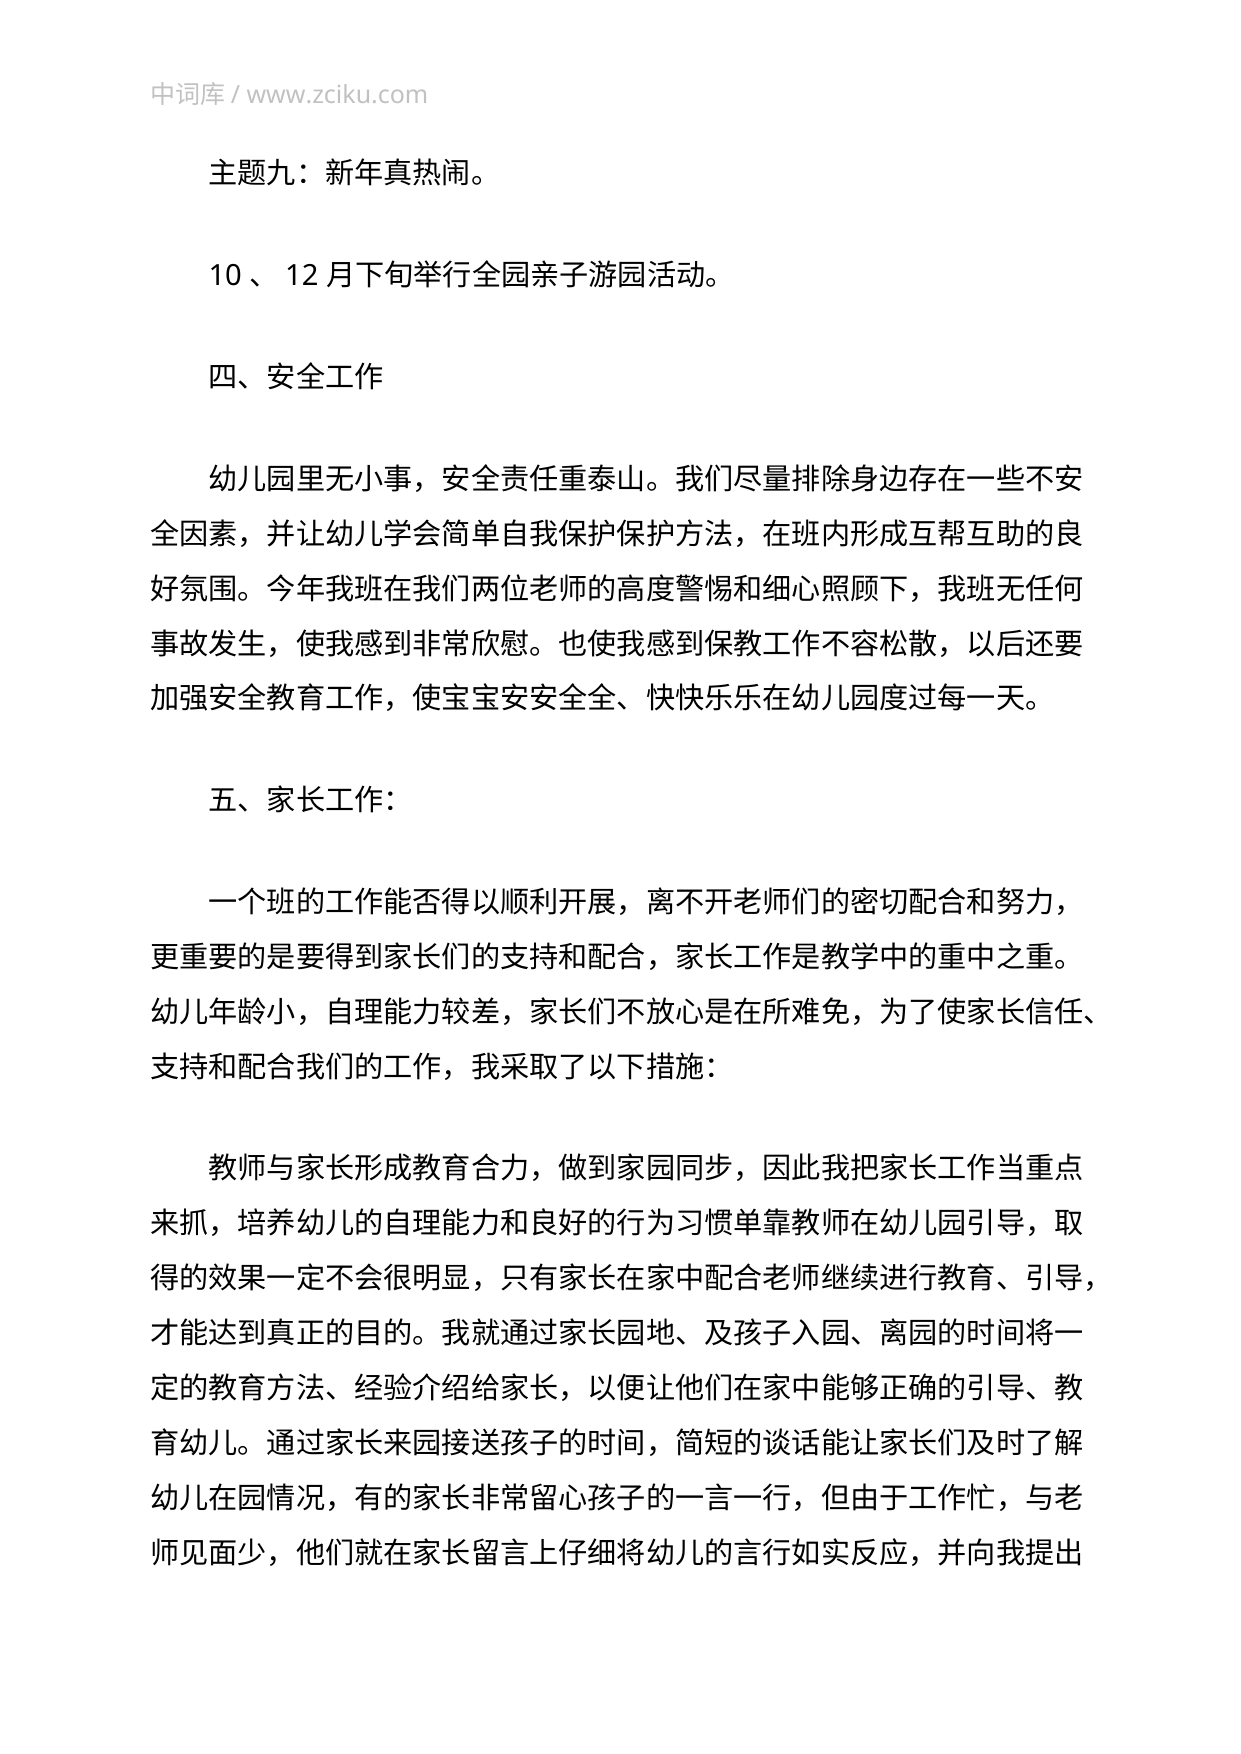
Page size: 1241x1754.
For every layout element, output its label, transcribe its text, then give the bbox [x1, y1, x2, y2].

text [150, 1145, 1090, 1572]
text 五、家长工作： [150, 777, 1090, 819]
text 主题九：新年真热闹。 [150, 150, 1090, 192]
text 10 、 12 月下旬举行全园亲子游园活动。 [150, 252, 1090, 294]
text 四、安全工作 [150, 354, 1090, 396]
text 幼儿园里无小事，安全责任重泰山。我们尽量排除身边存在一些不安全因素，并让幼儿学会简单自我保护保护方法，在班内形成互帮互助的良好氛围。今年我班在我们两位老师的高度警惕和细心照顾下，我班无任何事故发生，使我感到非常欣慰。也使我感到保教工作不容松散，以后还要加强安全教育工作，使宝宝安安全全、快快乐乐在幼儿园度过每一天。 [150, 456, 1090, 717]
text 一个班的工作能否得以顺利开展，离不开老师们的密切配合和努力，更重要的是要得到家长们的支持和配合，家长工作是教学中的重中之重。幼儿年龄小，自理能力较差，家长们不放心是在所难免，为了使家长信任、支持和配合我们的工作，我采取了以下措施： [150, 879, 1090, 1086]
